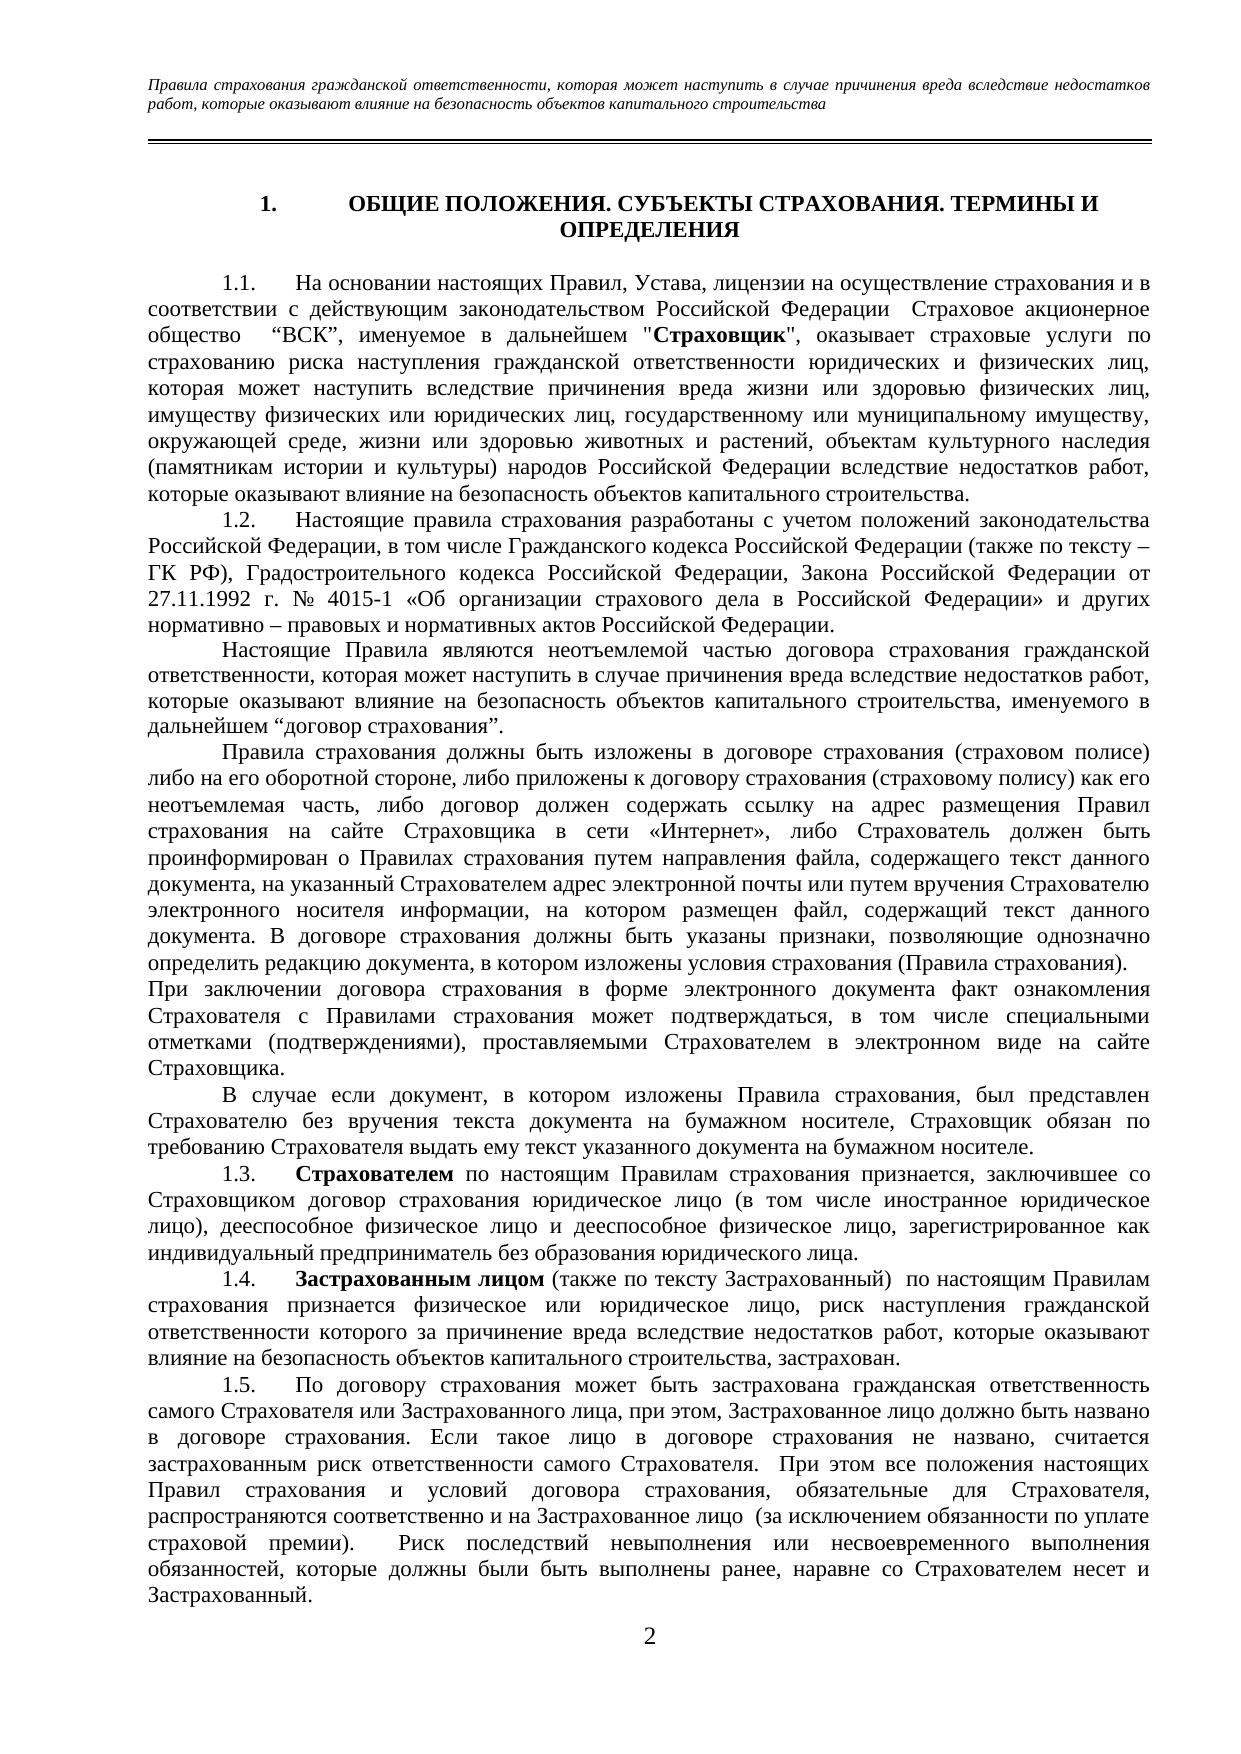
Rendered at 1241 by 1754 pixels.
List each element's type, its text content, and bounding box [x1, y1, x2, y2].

text В случае если документ, в котором изложены Правила страхования, был представлен Страхователю без вручения текста документа на бумажном носителе, Страховщик обязан по требованию Страхователя выдать ему текст указанного документа на бумажном носителе. [148, 1081, 1152, 1160]
list ОБЩИЕ ПОЛОЖЕНИЯ. СУБЪЕКТЫ СТРАХОВАНИЯ. ТЕРМИНЫ И ОПРЕДЕЛЕНИЯ [148, 190, 1152, 242]
list Страхователем по настоящим Правилам страхования признается, заключившее со Страховщиком договор страхования юридическое лицо (в том числе иностранное юридическое лицо), дееспособное физическое лицо и дееспособное физическое лицо, зарегистрированное как индивидуальный предприниматель без образования юридического лица. [148, 1160, 1152, 1265]
list На основании настоящих Правил, Устава, лицензии на осуществление страхования и в соответствии с действующим законодательством Российской Федерации Страховое акционерное общество “ВСК”, именуемое в дальнейшем "Страховщик", оказывает страховые услуги по страхованию риска наступления гражданской ответственности юридических и физических лиц, которая может наступить вследствие причинения вреда жизни или здоровью физических лиц, имуществу физических или юридических лиц, государственному или муниципальному имуществу, окружающей среде, жизни или здоровью животных и растений, объектам культурного наследия (памятникам истории и культуры) народов Российской Федерации вследствие недостатков работ, которые оказывают влияние на безопасность объектов капитального строительства. [148, 269, 1152, 506]
list Настоящие Правила являются неотъемлемой частью договора страхования гражданской ответственности, которая может наступить в случае причинения вреда вследствие недостатков работ, которые оказывают влияние на безопасность объектов капитального строительства, именуемого в дальнейшем “договор страхования”. [148, 638, 1152, 738]
text Правила страхования должны быть изложены в договоре страхования (страховом полисе) либо на его оборотной стороне, либо приложены к договору страхования (страховому полису) как его неотъемлемая часть, либо договор должен содержать ссылку на адрес размещения Правил страхования на сайте Страховщика в сети «Интернет», либо Страхователь должен быть проинформирован о Правилах страхования путем направления файла, содержащего текст данного документа, на указанный Страхователем адрес электронной почты или путем вручения Страхователю электронного носителя информации, на котором размещен файл, содержащий текст данного документа. В договоре страхования должны быть указаны признаки, позволяющие однозначно определить редакцию документа, в котором изложены условия страхования (Правила страхования). [148, 738, 1152, 975]
list Настоящие правила страхования разработаны с учетом положений законодательства Российской Федерации, в том числе Гражданского кодекса Российской Федерации (также по тексту – ГК РФ), Градостроительного кодекса Российской Федерации, Закона Российской Федерации от 27.11.1992 г. № 4015-1 «Об организации страхового дела в Российской Федерации» и других нормативно – правовых и нормативных актов Российской Федерации. [148, 506, 1152, 638]
list Застрахованным лицом (также по тексту Застрахованный) по настоящим Правилам страхования признается физическое или юридическое лицо, риск наступления гражданской ответственности которого за причинение вреда вследствие недостатков работ, которые оказывают влияние на безопасность объектов капитального строительства, застрахован. [148, 1265, 1152, 1371]
text При заключении договора страхования в форме электронного документа факт ознакомления Страхователя с Правилами страхования может подтверждаться, в том числе специальными отметками (подтверждениями), проставляемыми Страхователем в электронном виде на сайте Страховщика. [148, 975, 1152, 1081]
list По договору страхования может быть застрахована гражданская ответственность самого Страхователя или Застрахованного лица, при этом, Застрахованное лицо должно быть названо в договоре страхования. Если такое лицо в договоре страхования не названо, считается застрахованным риск ответственности самого Страхователя. При этом все положения настоящих Правил страхования и условий договора страхования, обязательные для Страхователя, распространяются соответственно и на Застрахованное лицо (за исключением обязанности по уплате страховой премии). Риск последствий невыполнения или несвоевременного выполнения обязанностей, которые должны были быть выполнены ранее, наравне со Страхователем несет и Застрахованный. [148, 1371, 1152, 1608]
